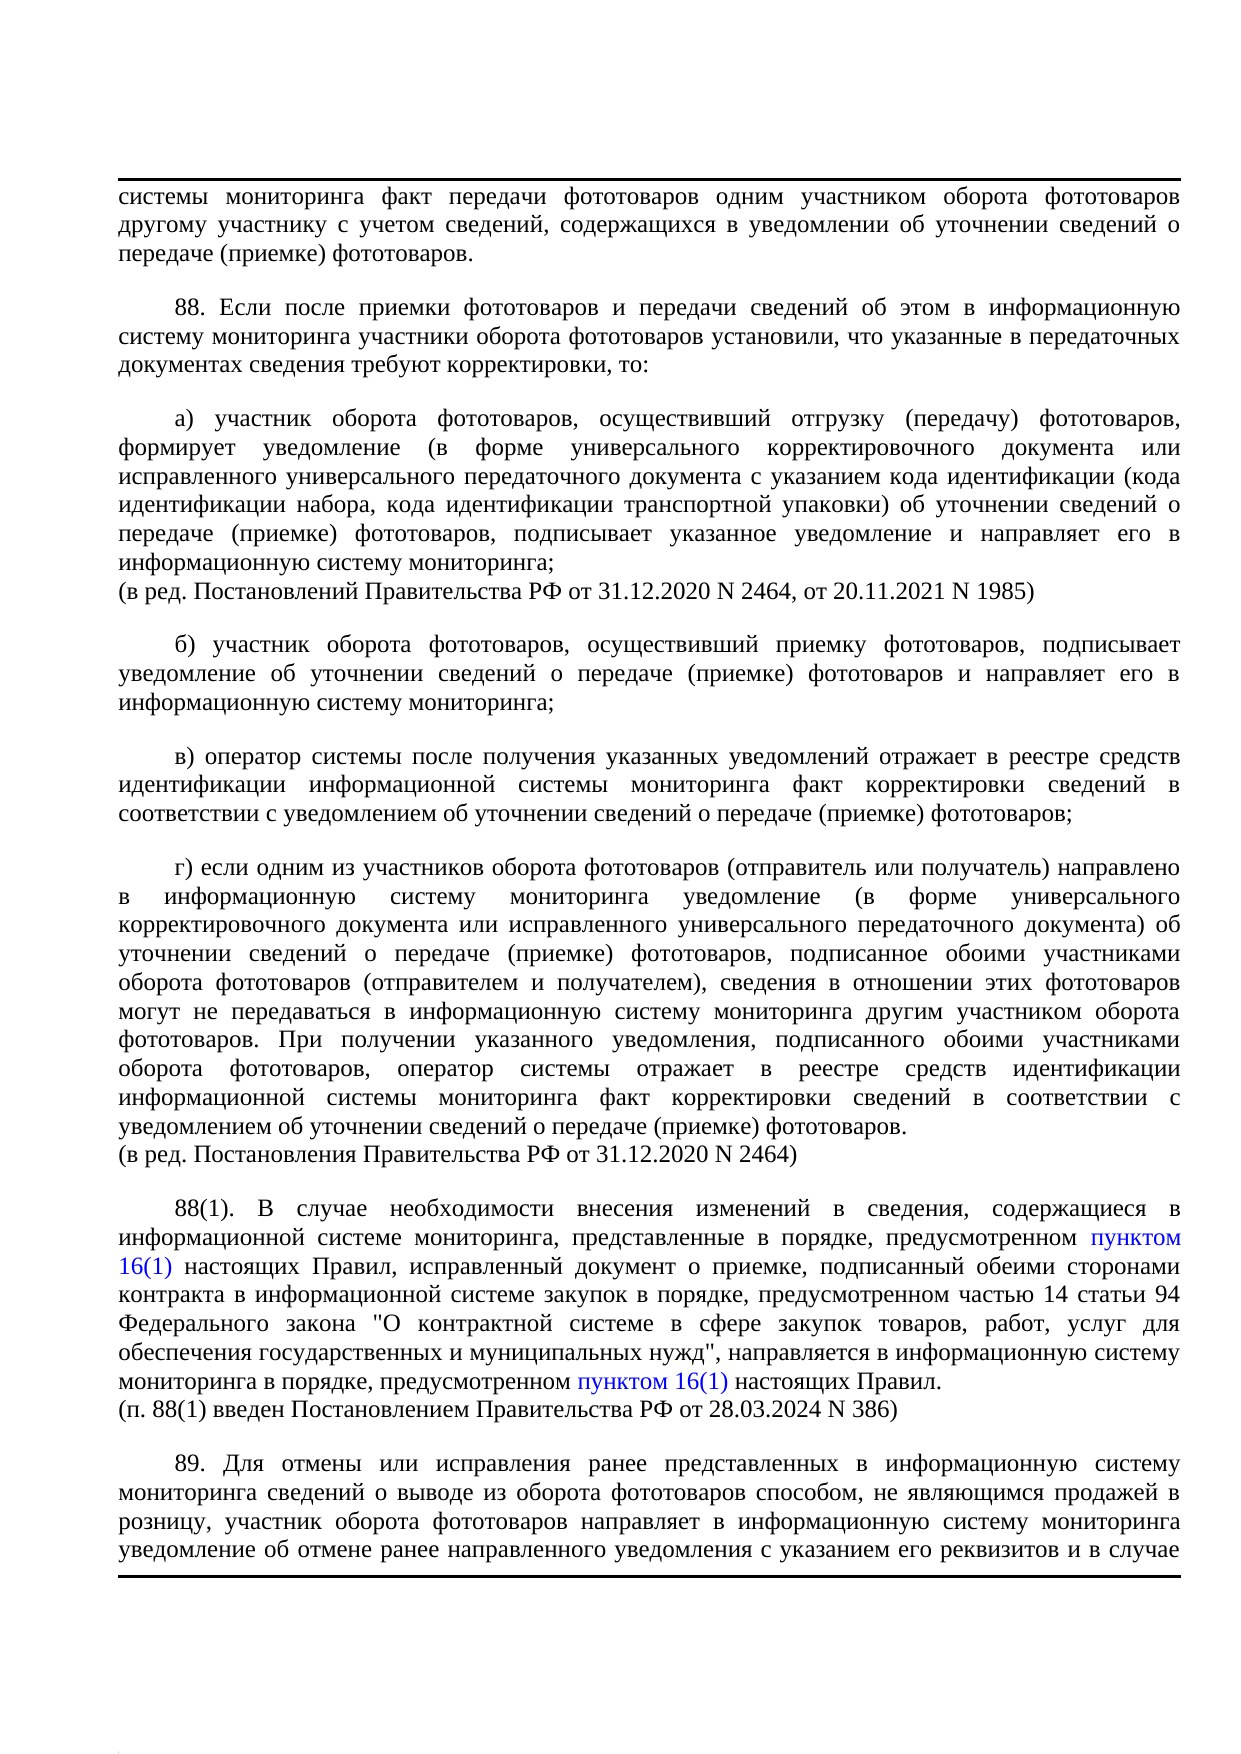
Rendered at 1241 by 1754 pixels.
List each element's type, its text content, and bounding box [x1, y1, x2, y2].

text в) оператор системы после получения указанных уведомлений отражает в реестре средств идентификации информационной системы мониторинга факт корректировки сведений в соответствии с уведомлением об уточнении сведений о передаче (приемке) фототоваров; [118, 741, 1181, 827]
text (п. 88(1) введен Постановлением Правительства РФ от 28.03.2024 N 386) [118, 1394, 1181, 1423]
text б) участник оборота фототоваров, осуществивший приемку фототоваров, подписывает уведомление об уточнении сведений о передаче (приемке) фототоваров и направляет его в информационную систему мониторинга; [118, 629, 1181, 716]
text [118, 1448, 1181, 1563]
text (в ред. Постановлений Правительства РФ от 31.12.2020 N 2464, от 20.11.2021 N 1985) [118, 576, 1181, 604]
text 88. Если после приемки фототоваров и передачи сведений об этом в информационную систему мониторинга участники оборота фототоваров установили, что указанные в передаточных документах сведения требуют корректировки, то: [118, 292, 1181, 378]
text а) участник оборота фототоваров, осуществивший отгрузку (передачу) фототоваров, формирует уведомление (в форме универсального корректировочного документа или исправленного универсального передаточного документа с указанием кода идентификации (кода идентификации набора, кода идентификации транспортной упаковки) об уточнении сведений о передаче (приемке) фототоваров, подписывает указанное уведомление и направляет его в информационную систему мониторинга; [118, 403, 1181, 576]
text г) если одним из участников оборота фототоваров (отправитель или получатель) направлено в информационную систему мониторинга уведомление (в форме универсального корректировочного документа или исправленного универсального передаточного документа) об уточнении сведений о передаче (приемке) фототоваров, подписанное обоими участниками оборота фототоваров (отправителем и получателем), сведения в отношении этих фототоваров могут не передаваться в информационную систему мониторинга другим участником оборота фототоваров. При получении указанного уведомления, подписанного обоими участниками оборота фототоваров, оператор системы отражает в реестре средств идентификации информационной системы мониторинга факт корректировки сведений в соответствии с уведомлением об уточнении сведений о передаче (приемке) фототоваров. [118, 852, 1181, 1139]
text (в ред. Постановления Правительства РФ от 31.12.2020 N 2464) [118, 1139, 1181, 1168]
text 88(1). В случае необходимости внесения изменений в сведения, содержащиеся в информационной системе мониторинга, представленные в порядке, предусмотренном пунктом 16(1) настоящих Правил, исправленный документ о приемке, подписанный обеими сторонами контракта в информационной системе закупок в порядке, предусмотренном частью 14 статьи 94 Федерального закона "О контрактной системе в сфере закупок товаров, работ, услуг для обеспечения государственных и муниципальных нужд", направляется в информационную систему мониторинга в порядке, предусмотренном пунктом 16(1) настоящих Правил. [118, 1193, 1181, 1394]
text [118, 181, 1181, 267]
